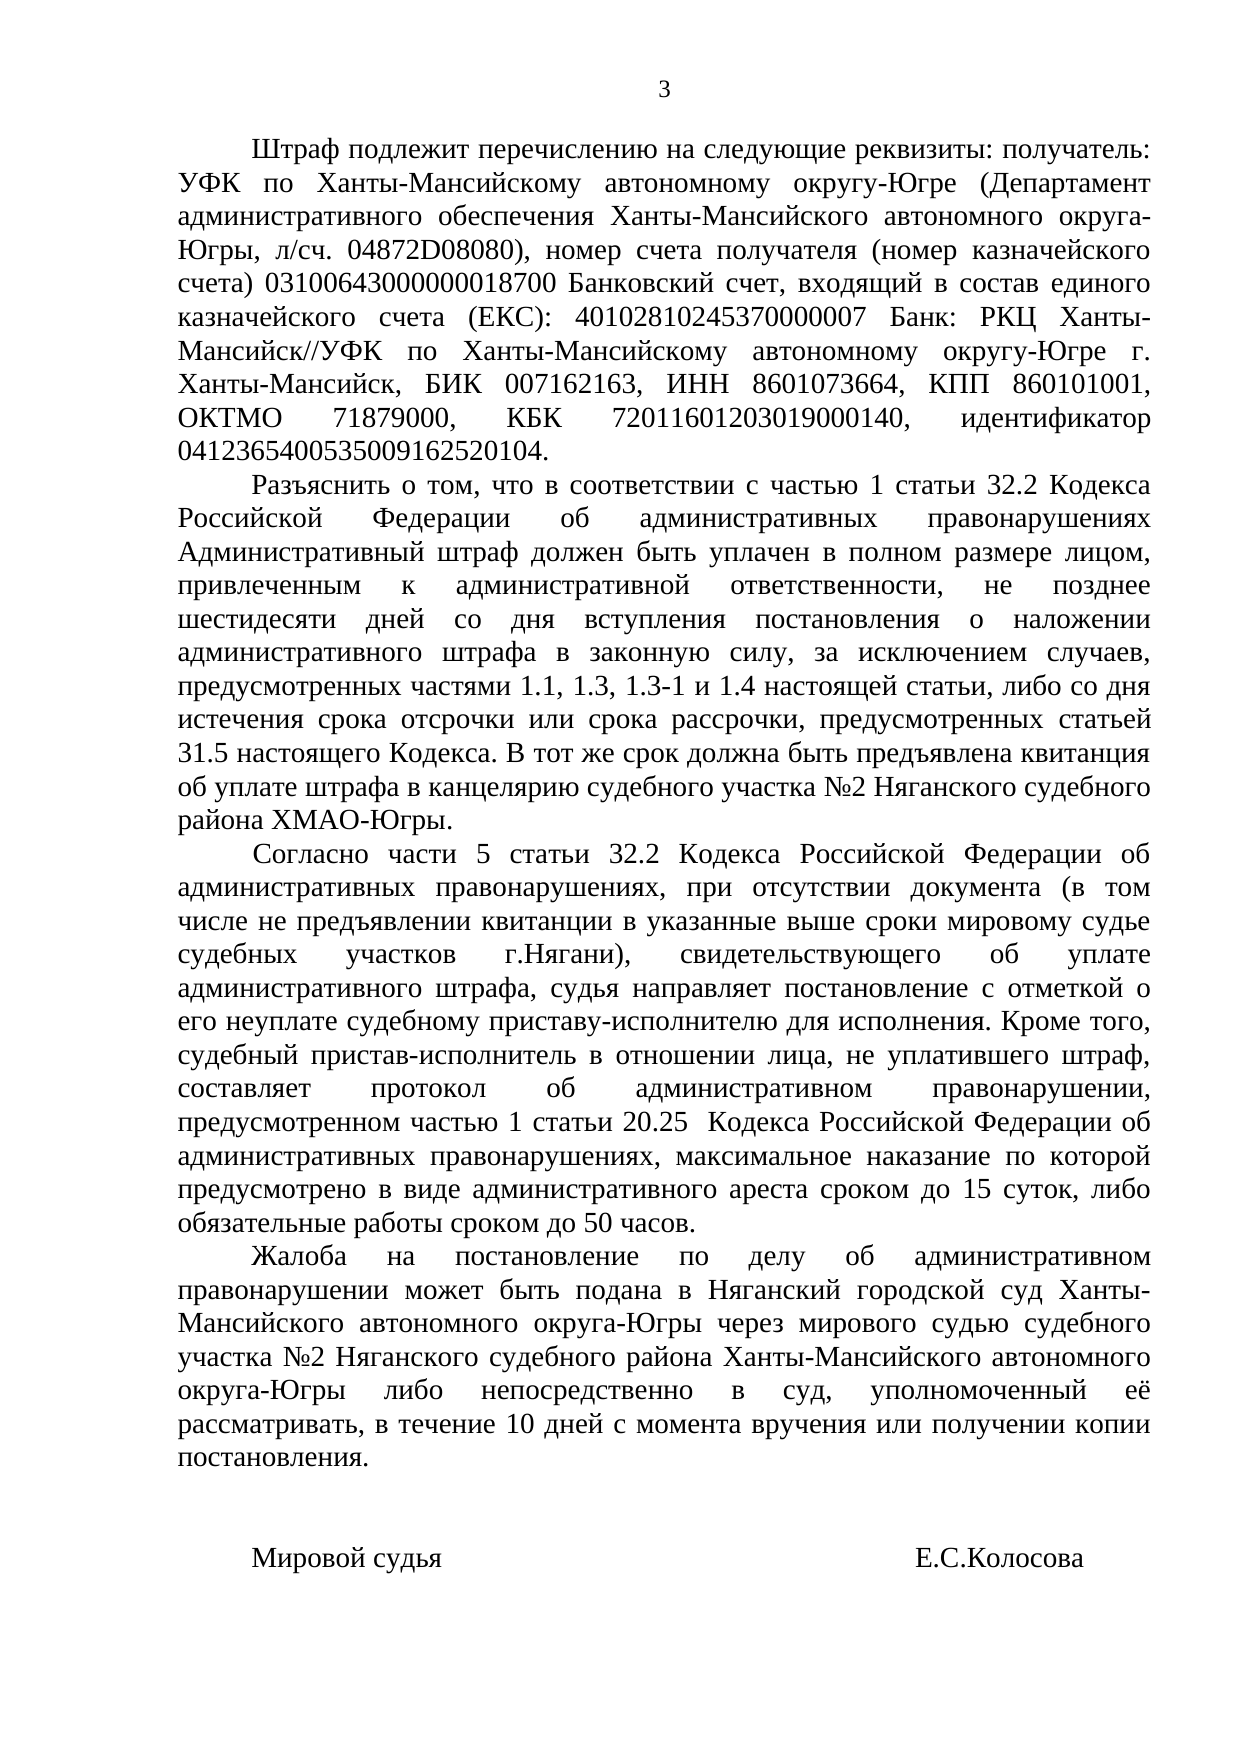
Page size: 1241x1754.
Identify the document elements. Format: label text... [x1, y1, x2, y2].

text Мировой судья Е.С.Колосова [177, 1540, 1152, 1574]
text Штраф подлежит перечислению на следующие реквизиты: получатель: УФК по Ханты-Мансийскому автономному округу-Югре (Департамент административного обеспечения Ханты-Мансийского автономного округа-Югры, л/сч. 04872D08080), номер счета получателя (номер казначейского счета) 03100643000000018700 Банковский счет, входящий в состав единого казначейского счета (ЕКС): 40102810245370000007 Банк: РКЦ Ханты-Мансийск//УФК по Ханты-Мансийскому автономному округу-Югре г. Ханты-Мансийск, БИК 007162163, ИНН 8601073664, КПП 860101001, ОКТМО 71879000, КБК 72011601203019000140, идентификатор 0412365400535009162520104. [177, 131, 1152, 467]
text Разъяснить о том, что в соответствии с частью 1 статьи 32.2 Кодекса Российской Федерации об административных правонарушениях Административный штраф должен быть уплачен в полном размере лицом, привлеченным к административной ответственности, не позднее шестидесяти дней со дня вступления постановления о наложении административного штрафа в законную силу, за исключением случаев, предусмотренных частями 1.1, 1.3, 1.3-1 и 1.4 настоящей статьи, либо со дня истечения срока отсрочки или срока рассрочки, предусмотренных статьей 31.5 настоящего Кодекса. В тот же срок должна быть предъявлена квитанция об уплате штрафа в канцелярию судебного участка №2 Няганского судебного района ХМАО-Югры. [177, 467, 1152, 836]
text Согласно части 5 статьи 32.2 Кодекса Российской Федерации об административных правонарушениях, при отсутствии документа (в том числе не предъявлении квитанции в указанные выше сроки мировому судье судебных участков г.Нягани), свидетельствующего об уплате административного штрафа, судья направляет постановление с отметкой о его неуплате судебному приставу-исполнителю для исполнения. Кроме того, судебный пристав-исполнитель в отношении лица, не уплатившего штраф, составляет протокол об административном правонарушении, предусмотренном частью 1 статьи 20.25 Кодекса Российской Федерации об административных правонарушениях, максимальное наказание по которой предусмотрено в виде административного ареста сроком до 15 суток, либо обязательные работы сроком до 50 часов. [177, 836, 1152, 1238]
text Жалоба на постановление по делу об административном правонарушении может быть подана в Няганский городской суд Ханты-Мансийского автономного округа-Югры через мирового судью судебного участка №2 Няганского судебного района Ханты-Мансийского автономного округа-Югры либо непосредственно в суд, уполномоченный её рассматривать, в течение 10 дней с момента вручения или получении копии постановления. [177, 1238, 1152, 1473]
